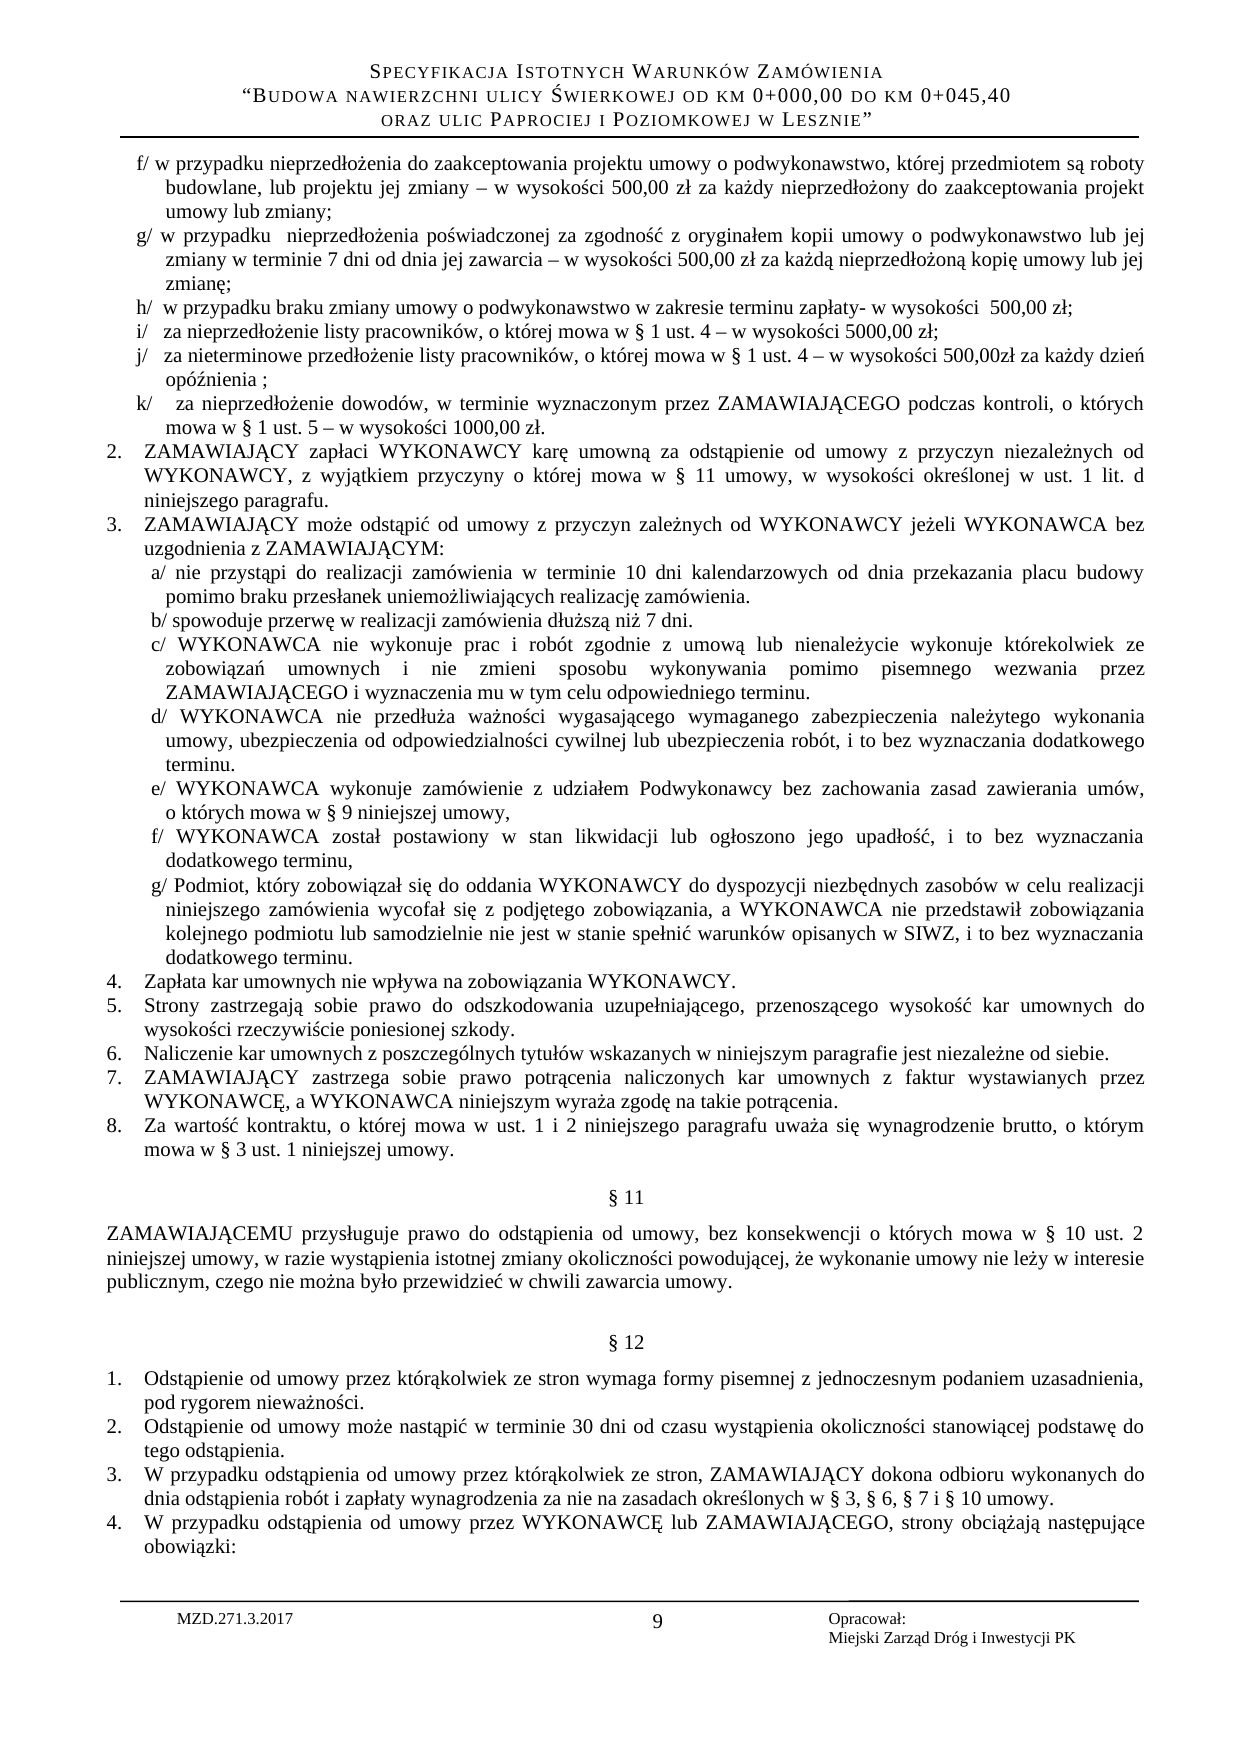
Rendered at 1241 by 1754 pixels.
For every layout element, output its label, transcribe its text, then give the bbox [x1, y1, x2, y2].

list W przypadku odstąpienia od umowy przez którąkolwiek ze stron, ZAMAWIAJĄCY dokona odbioru wykonanych do dnia odstąpienia robót i zapłaty wynagrodzenia za nie na zasadach określonych w § 3, § 6, § 7 i § 10 umowy. [106, 1462, 1146, 1510]
text f/ w przypadku nieprzedłożenia do zaakceptowania projektu umowy o podwykonawstwo, której przedmiotem są roboty budowlane, lub projektu jej zmiany – w wysokości 500,00 zł za każdy nieprzedłożony do zaakceptowania projekt umowy lub zmiany; [136, 151, 1146, 223]
text ZAMAWIAJĄCEMU przysługuje prawo do odstąpienia od umowy, bez konsekwencji o których mowa w § 10 ust. 2 niniejszej umowy, w razie wystąpienia istotnej zmiany okoliczności powodującej, że wykonanie umowy nie leży w interesie publicznym, czego nie można było przewidzieć w chwili zawarcia umowy. [106, 1221, 1146, 1293]
text d/ WYKONAWCA nie przedłuża ważności wygasającego wymaganego zabezpieczenia należytego wykonania umowy, ubezpieczenia od odpowiedzialności cywilnej lub ubezpieczenia robót, i to bez wyznaczania dodatkowego terminu. [151, 704, 1146, 776]
list Za wartość kontraktu, o której mowa w ust. 1 i 2 niniejszego paragrafu uważa się wynagrodzenie brutto, o którym mowa w § 3 ust. 1 niniejszej umowy. [106, 1113, 1146, 1161]
list ZAMAWIAJĄCY może odstąpić od umowy z przyczyn zależnych od WYKONAWCY jeżeli WYKONAWCA bez uzgodnienia z ZAMAWIAJĄCYM: [106, 512, 1146, 560]
text e/ WYKONAWCA wykonuje zamówienie z udziałem Podwykonawcy bez zachowania zasad zawierania umów, o których mowa w § 9 niniejszej umowy, [151, 776, 1146, 824]
list ZAMAWIAJĄCY zapłaci WYKONAWCY karę umowną za odstąpienie od umowy z przyczyn niezależnych od WYKONAWCY, z wyjątkiem przyczyny o której mowa w § 11 umowy, w wysokości określonej w ust. 1 lit. d niniejszego paragrafu. [106, 439, 1146, 512]
list Naliczenie kar umownych z poszczególnych tytułów wskazanych w niniejszym paragrafie jest niezależne od siebie. [106, 1041, 1146, 1065]
text a/ nie przystąpi do realizacji zamówienia w terminie 10 dni kalendarzowych od dnia przekazania placu budowy pomimo braku przesłanek uniemożliwiających realizację zamówienia. [151, 560, 1146, 608]
list Strony zastrzegają sobie prawo do odszkodowania uzupełniającego, przenoszącego wysokość kar umownych do wysokości rzeczywiście poniesionej szkody. [106, 993, 1146, 1041]
list Odstąpienie od umowy przez którąkolwiek ze stron wymaga formy pisemnej z jednoczesnym podaniem uzasadnienia, pod rygorem nieważności. [106, 1366, 1146, 1414]
text c/ WYKONAWCA nie wykonuje prac i robót zgodnie z umową lub nienależycie wykonuje którekolwiek ze zobowiązań umownych i nie zmieni sposobu wykonywania pomimo pisemnego wezwania przez ZAMAWIAJĄCEGO i wyznaczenia mu w tym celu odpowiedniego terminu. [151, 632, 1146, 704]
text f/ WYKONAWCA został postawiony w stan likwidacji lub ogłoszono jego upadłość, i to bez wyznaczania dodatkowego terminu, [151, 824, 1146, 872]
list Zapłata kar umownych nie wpływa na zobowiązania WYKONAWCY. [106, 969, 1146, 993]
text i/ za nieprzedłożenie listy pracowników, o której mowa w § 1 ust. 4 – w wysokości 5000,00 zł; [136, 319, 1146, 343]
text h/ w przypadku braku zmiany umowy o podwykonawstwo w zakresie terminu zapłaty- w wysokości 500,00 zł; [136, 295, 1146, 319]
text § 12 [106, 1329, 1146, 1354]
list W przypadku odstąpienia od umowy przez WYKONAWCĘ lub ZAMAWIAJĄCEGO, strony obciążają następujące obowiązki: [106, 1510, 1146, 1558]
text g/ Podmiot, który zobowiązał się do oddania WYKONAWCY do dyspozycji niezbędnych zasobów w celu realizacji niniejszego zamówienia wycofał się z podjętego zobowiązania, a WYKONAWCA nie przedstawił zobowiązania kolejnego podmiotu lub samodzielnie nie jest w stanie spełnić warunków opisanych w SIWZ, i to bez wyznaczania dodatkowego terminu. [151, 872, 1146, 969]
text j/ za nieterminowe przedłożenie listy pracowników, o której mowa w § 1 ust. 4 – w wysokości 500,00zł za każdy dzień opóźnienia ; [136, 343, 1146, 391]
list ZAMAWIAJĄCY zastrzega sobie prawo potrącenia naliczonych kar umownych z faktur wystawianych przez WYKONAWCĘ, a WYKONAWCA niniejszym wyraża zgodę na takie potrącenia. [106, 1065, 1146, 1113]
text g/ w przypadku nieprzedłożenia poświadczonej za zgodność z oryginałem kopii umowy o podwykonawstwo lub jej zmiany w terminie 7 dni od dnia jej zawarcia – w wysokości 500,00 zł za każdą nieprzedłożoną kopię umowy lub jej zmianę; [136, 223, 1146, 295]
text § 11 [106, 1185, 1146, 1209]
text k/ za nieprzedłożenie dowodów, w terminie wyznaczonym przez ZAMAWIAJĄCEGO podczas kontroli, o których mowa w § 1 ust. 5 – w wysokości 1000,00 zł. [136, 391, 1146, 439]
text b/ spowoduje przerwę w realizacji zamówienia dłuższą niż 7 dni. [151, 608, 1146, 632]
list Odstąpienie od umowy może nastąpić w terminie 30 dni od czasu wystąpienia okoliczności stanowiącej podstawę do tego odstąpienia. [106, 1414, 1146, 1462]
